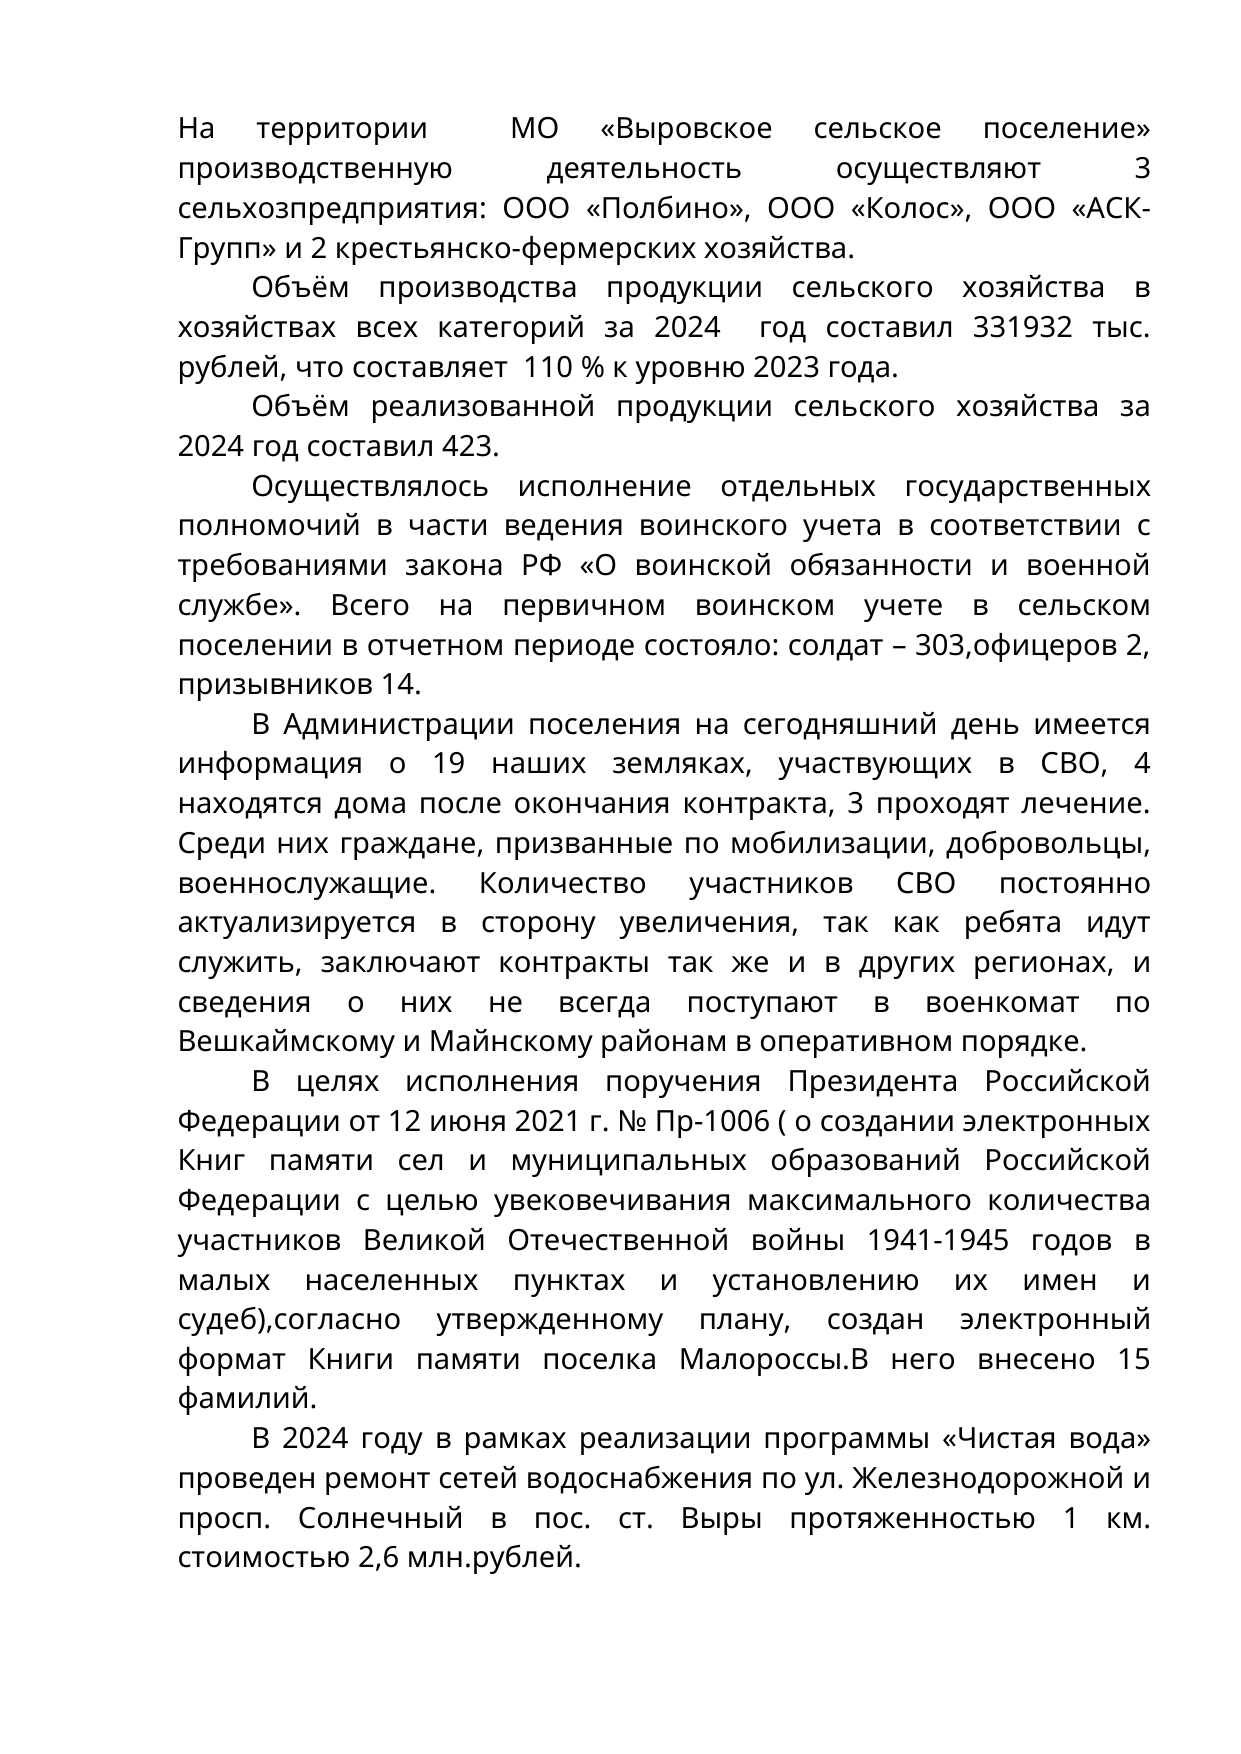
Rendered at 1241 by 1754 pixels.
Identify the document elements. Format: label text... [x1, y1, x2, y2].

text Объём реализованной продукции сельского хозяйства за 2024 год составил 423. [177, 386, 1152, 465]
text В целях исполнения поручения Президента Российской Федерации от 12 июня 2021 г. № Пр-1006 ( о создании электронных Книг памяти сел и муниципальных образований Российской Федерации с целью увековечивания максимального количества участников Великой Отечественной войны 1941-1945 годов в малых населенных пунктах и установлению их имен и судеб),согласно утвержденному плану, создан электронный формат Книги памяти поселка Малороссы.В него внесено 15 фамилий. [177, 1060, 1152, 1417]
text В Администрации поселения на сегодняшний день имеется информация о 19 наших земляках, участвующих в СВО, 4 находятся дома после окончания контракта, 3 проходят лечение. Среди них граждане, призванные по мобилизации, добровольцы, военнослужащие. Количество участников СВО постоянно актуализируется в сторону увеличения, так как ребята идут служить, заключают контракты так же и в других регионах, и сведения о них не всегда поступают в военкомат по Вешкаймскому и Майнскому районам в оперативном порядке. [177, 703, 1152, 1060]
text Объём производства продукции сельского хозяйства в хозяйствах всех категорий за 2024 год составил 331932 тыс. рублей, что составляет 110 % к уровню 2023 года. [177, 267, 1152, 386]
text На территории МО «Выровское сельское поселение» производственную деятельность осуществляют 3 сельхозпредприятия: ООО «Полбино», ООО «Колос», ООО «АСК-Групп» и 2 крестьянско-фермерских хозяйства. [177, 108, 1152, 267]
text Осуществлялось исполнение отдельных государственных полномочий в части ведения воинского учета в соответствии с требованиями закона РФ «О воинской обязанности и военной службе». Всего на первичном воинском учете в сельском поселении в отчетном периоде состояло: солдат – 303,офицеров 2, призывников 14. [177, 465, 1152, 703]
text В 2024 году в рамках реализации программы «Чистая вода» проведен ремонт сетей водоснабжения по ул. Железнодорожной и просп. Солнечный в пос. ст. Выры протяженностью 1 км. стоимостью 2,6 млн.рублей. [177, 1417, 1152, 1576]
